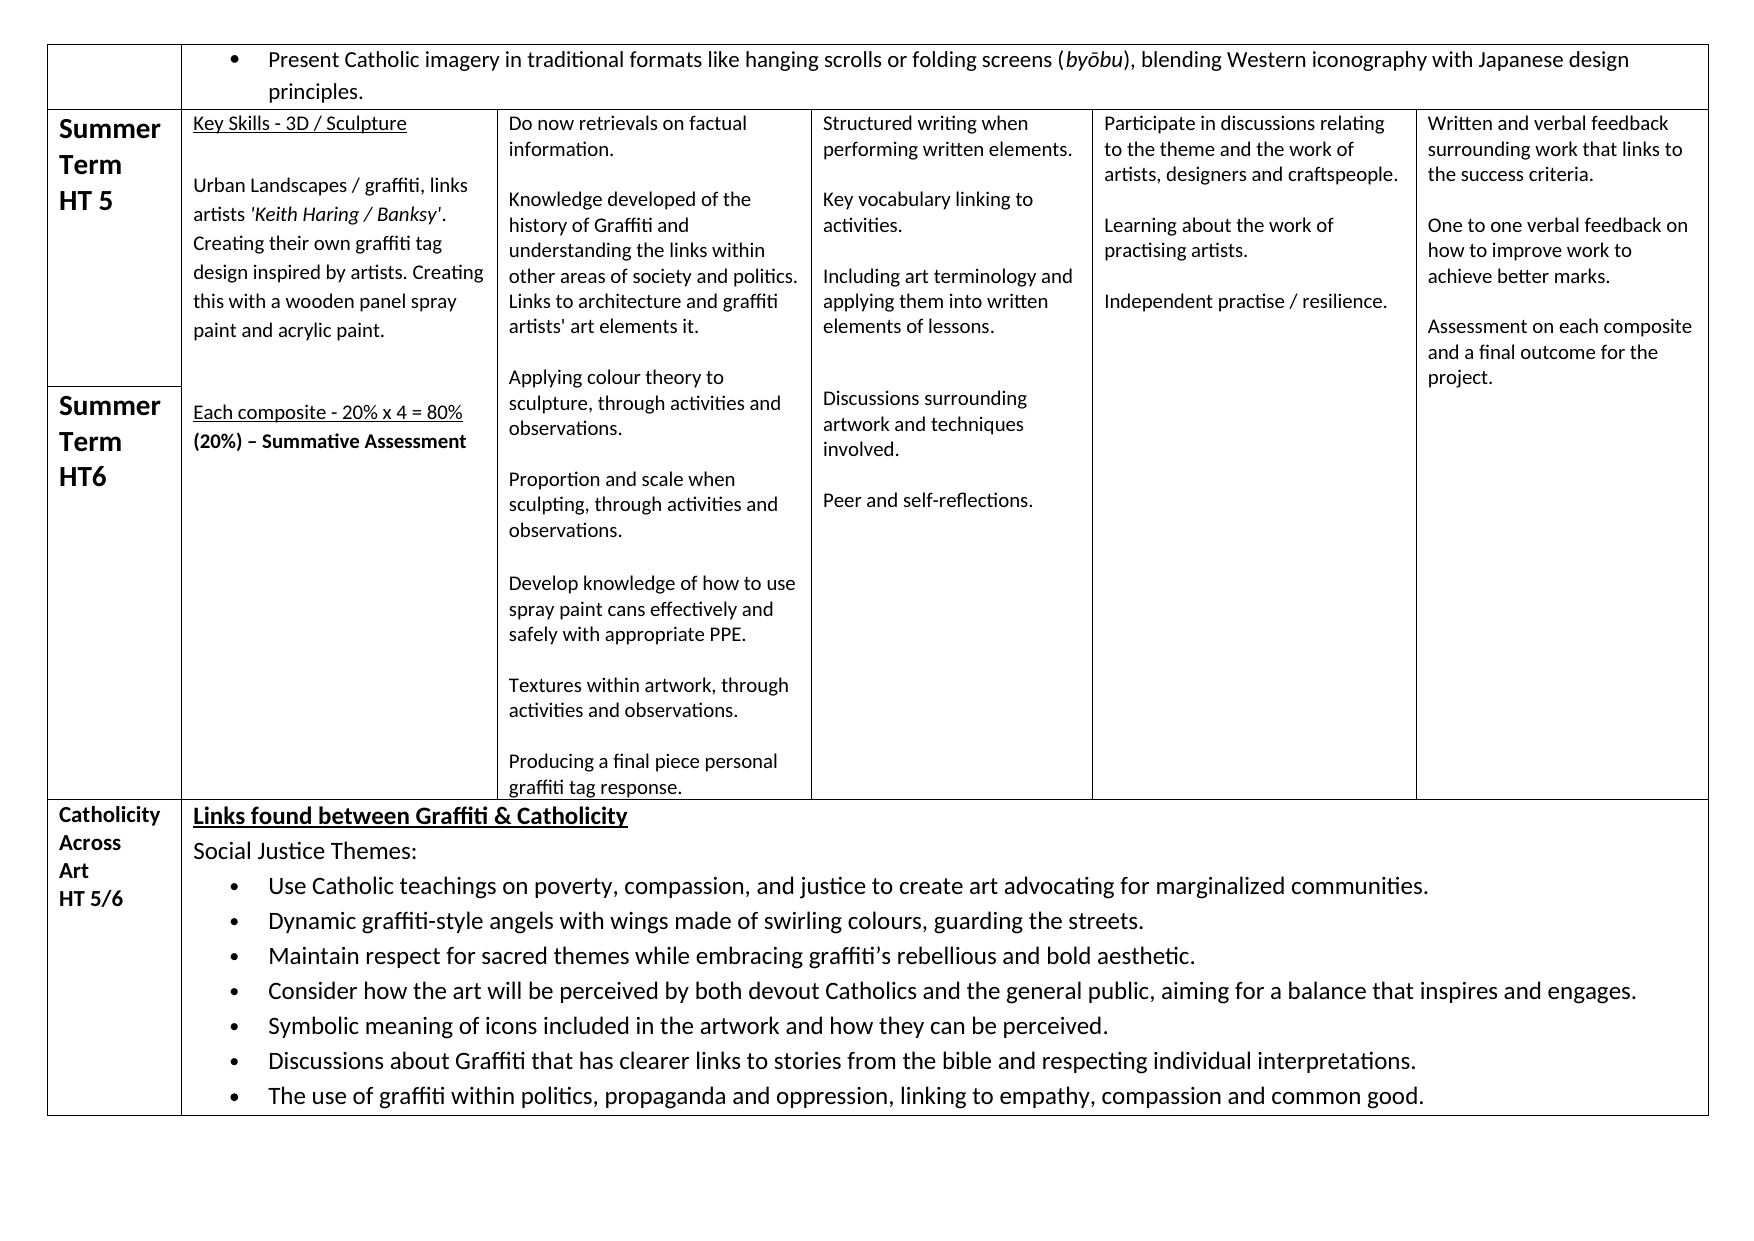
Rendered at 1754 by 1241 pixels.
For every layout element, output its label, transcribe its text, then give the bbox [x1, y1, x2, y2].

table_cell Participate in discussions relating to the theme and the work of artists, designers and craftspeople. Learning about the work of practising artists. Independent practise / resilience. [1093, 110, 1416, 799]
table_cell Summer Term HT6 [48, 387, 181, 799]
table_cell Do now retrievals on factual information. Knowledge developed of the history of Graffiti and understanding the links within other areas of society and politics. Links to architecture and graffiti artists' art elements it. Applying colour theory to sculpture, through activities and observations. Proportion and scale when sculpting, through activities and observations. Develop knowledge of how to use spray paint cans effectively and safely with appropriate PPE. Textures within artwork, through activities and observations. Producing a final piece personal graffiti tag response. [498, 110, 811, 799]
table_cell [182, 45, 1708, 109]
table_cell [48, 45, 181, 109]
table_cell Catholicity Across Art HT 5/6 [48, 800, 181, 1115]
table_cell Summer Term HT 5 [48, 110, 181, 386]
table_cell Structured writing when performing written elements. Key vocabulary linking to activities. Including art terminology and applying them into written elements of lessons. Discussions surrounding artwork and techniques involved. Peer and self-reflections. [812, 110, 1092, 799]
table_cell Links found between Graffiti & Catholicity Social Justice Themes: Use Catholic teachings on poverty, compassion, and justice to create art advocating for marginalized communities. Dynamic graffiti-style angels with wings made of swirling colours, guarding the streets. Maintain respect for sacred themes while embracing graffiti’s rebellious and bold aesthetic. Consider how the art will be perceived by both devout Catholics and the general public, aiming for a balance that inspires and engages. Symbolic meaning of icons included in the artwork and how they can be perceived. Discussions about Graffiti that has clearer links to stories from the bible and respecting individual interpretations. The use of graffiti within politics, propaganda and oppression, linking to empathy, compassion and common good. [182, 800, 1708, 1115]
table_cell Key Skills - 3D / Sculpture Urban Landscapes / graffiti, links artists 'Keith Haring / Banksy'. Creating their own graffiti tag design inspired by artists. Creating this with a wooden panel spray paint and acrylic paint. Each composite - 20% x 4 = 80% (20%) – Summative Assessment [182, 110, 497, 799]
table_cell Written and verbal feedback surrounding work that links to the success criteria. One to one verbal feedback on how to improve work to achieve better marks. Assessment on each composite and a final outcome for the project. [1417, 110, 1708, 799]
